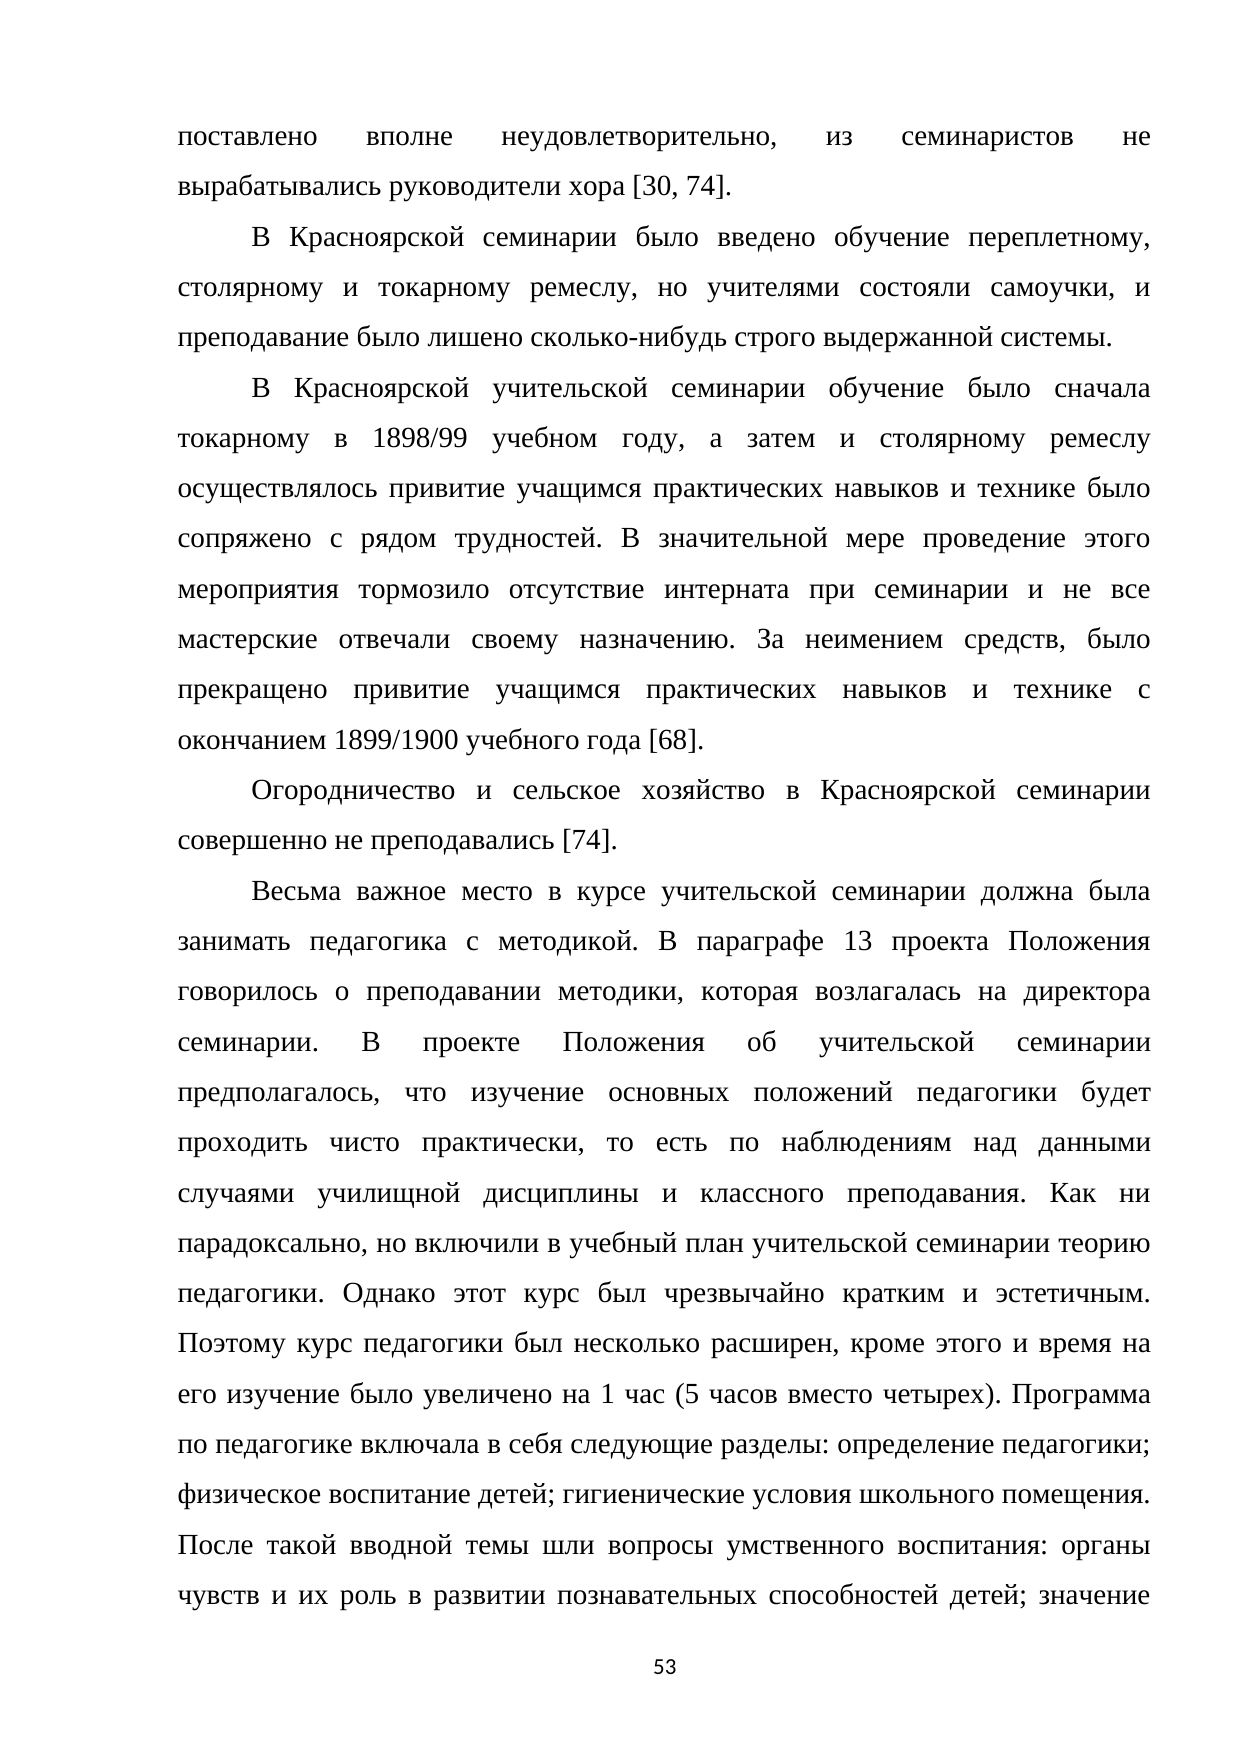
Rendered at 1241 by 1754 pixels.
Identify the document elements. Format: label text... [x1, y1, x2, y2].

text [177, 118, 1152, 202]
text В Красноярской учительской семинарии обучение было сначала токарному в 1898/99 учебном году, а затем и столярному ремеслу осуществлялось привитие учащимся практических навыков и технике было сопряжено с рядом трудностей. В значительной мере проведение этого мероприятия тормозило отсутствие интерната при семинарии и не все мастерские отвечали своему назначению. За неимением средств, было прекращено привитие учащимся практических навыков и технике с окончанием 1899/1900 учебного года [68]. [177, 370, 1152, 755]
text Огородничество и сельское хозяйство в Красноярской семинарии совершенно не преподавались [74]. [177, 772, 1152, 856]
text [177, 873, 1152, 1611]
text В Красноярской семинарии было введено обучение переплетному, столярному и токарному ремеслу, но учителями состояли самоучки, и преподавание было лишено сколько-нибудь строго выдержанной системы. [177, 219, 1152, 353]
